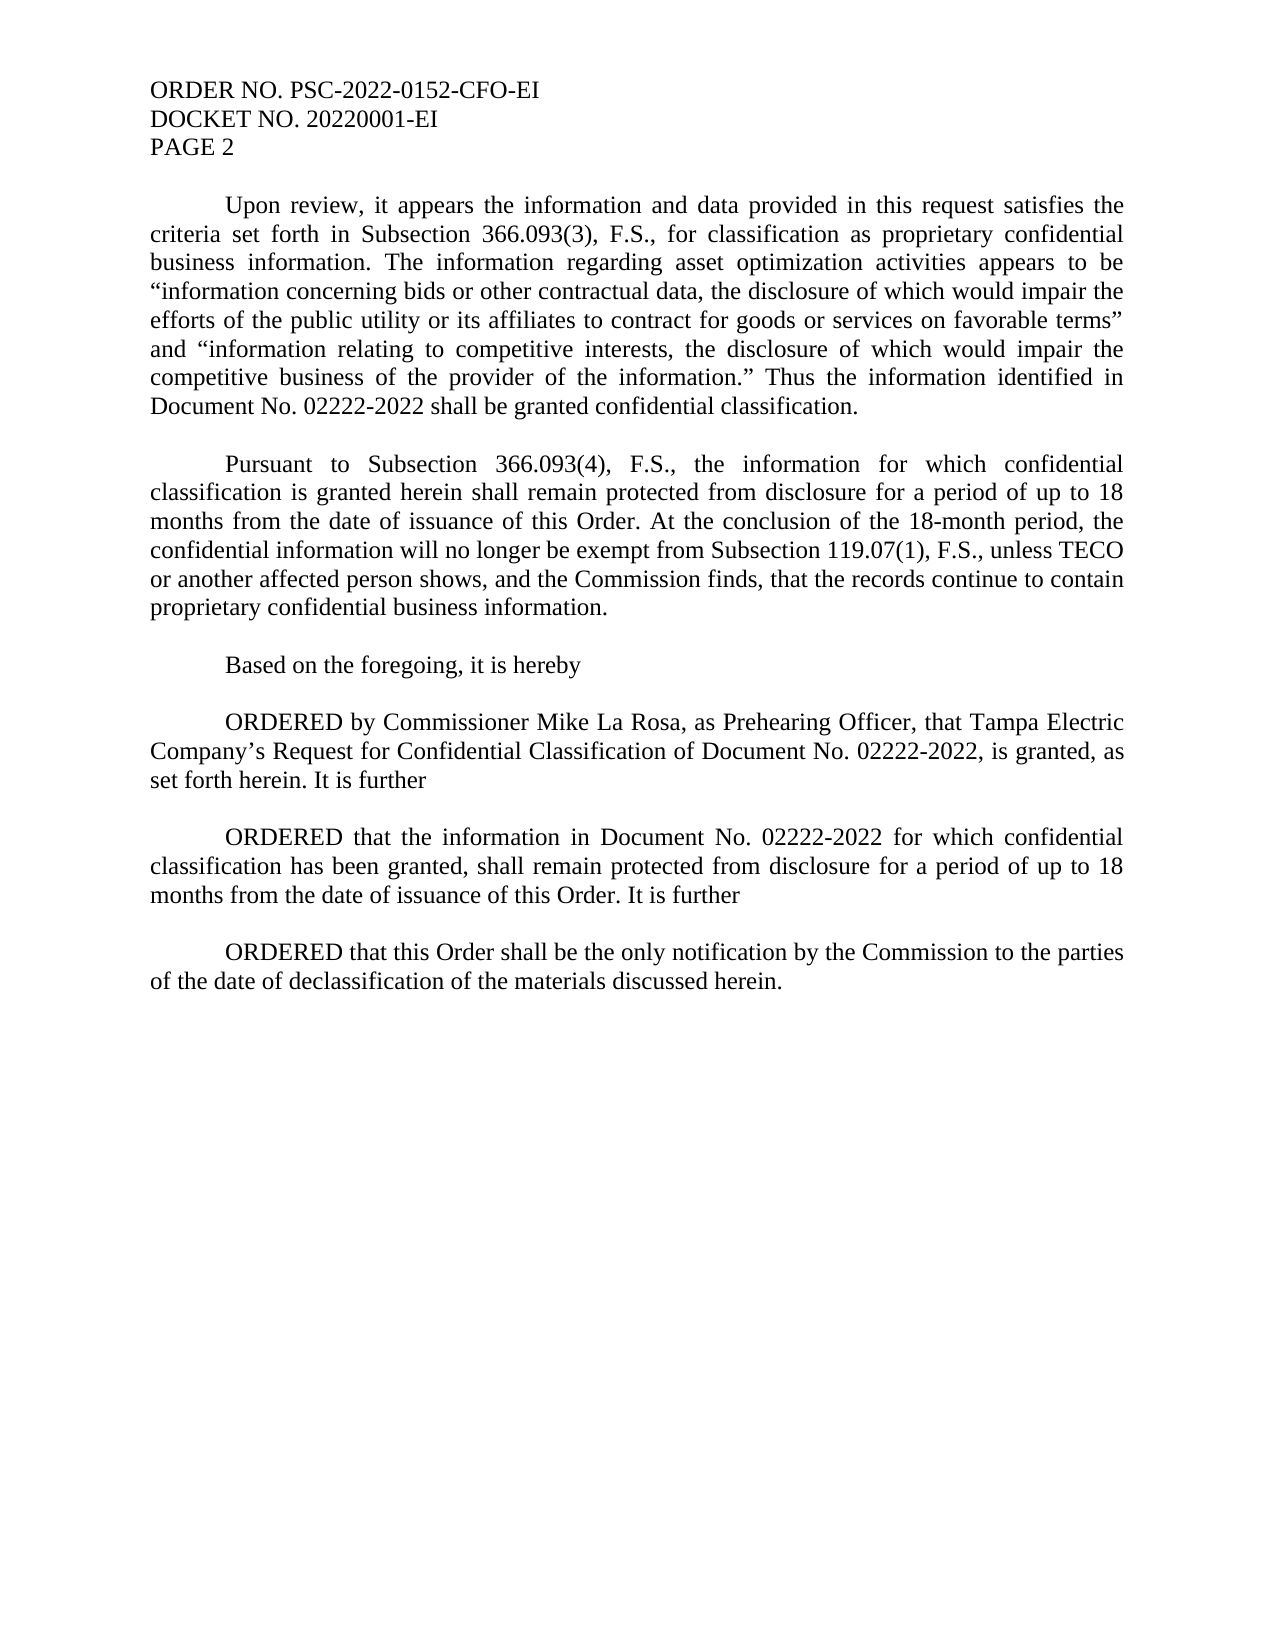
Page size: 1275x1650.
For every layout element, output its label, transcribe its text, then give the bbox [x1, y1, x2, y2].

text Pursuant to Subsection 366.093(4), F.S., the information for which confidential classification is granted herein shall remain protected from disclosure for a period of up to 18 months from the date of issuance of this Order. At the conclusion of the 18-month period, the confidential information will no longer be exempt from Subsection 119.07(1), F.S., unless TECO or another affected person shows, and the Commission finds, that the records continue to contain proprietary confidential business information. [150, 449, 1125, 621]
text Upon review, it appears the information and data provided in this request satisfies the criteria set forth in Subsection 366.093(3), F.S., for classification as proprietary confidential business information. The information regarding asset optimization activities appears to be “information concerning bids or other contractual data, the disclosure of which would impair the efforts of the public utility or its affiliates to contract for goods or services on favorable terms” and “information relating to competitive interests, the disclosure of which would impair the competitive business of the provider of the information.” Thus the information identified in Document No. 02222-2022 shall be granted confidential classification. [150, 190, 1125, 420]
text Based on the foregoing, it is hereby [150, 650, 1125, 679]
text ORDERED that this Order shall be the only notification by the Commission to the parties of the date of declassification of the materials discussed herein. [150, 937, 1125, 995]
text ORDERED by Commissioner Mike La Rosa, as Prehearing Officer, that Tampa Electric Company’s Request for Confidential Classification of Document No. 02222-2022, is granted, as set forth herein. It is further [150, 707, 1125, 794]
text ORDERED that the information in Document No. 02222-2022 for which confidential classification has been granted, shall remain protected from disclosure for a period of up to 18 months from the date of issuance of this Order. It is further [150, 822, 1125, 909]
